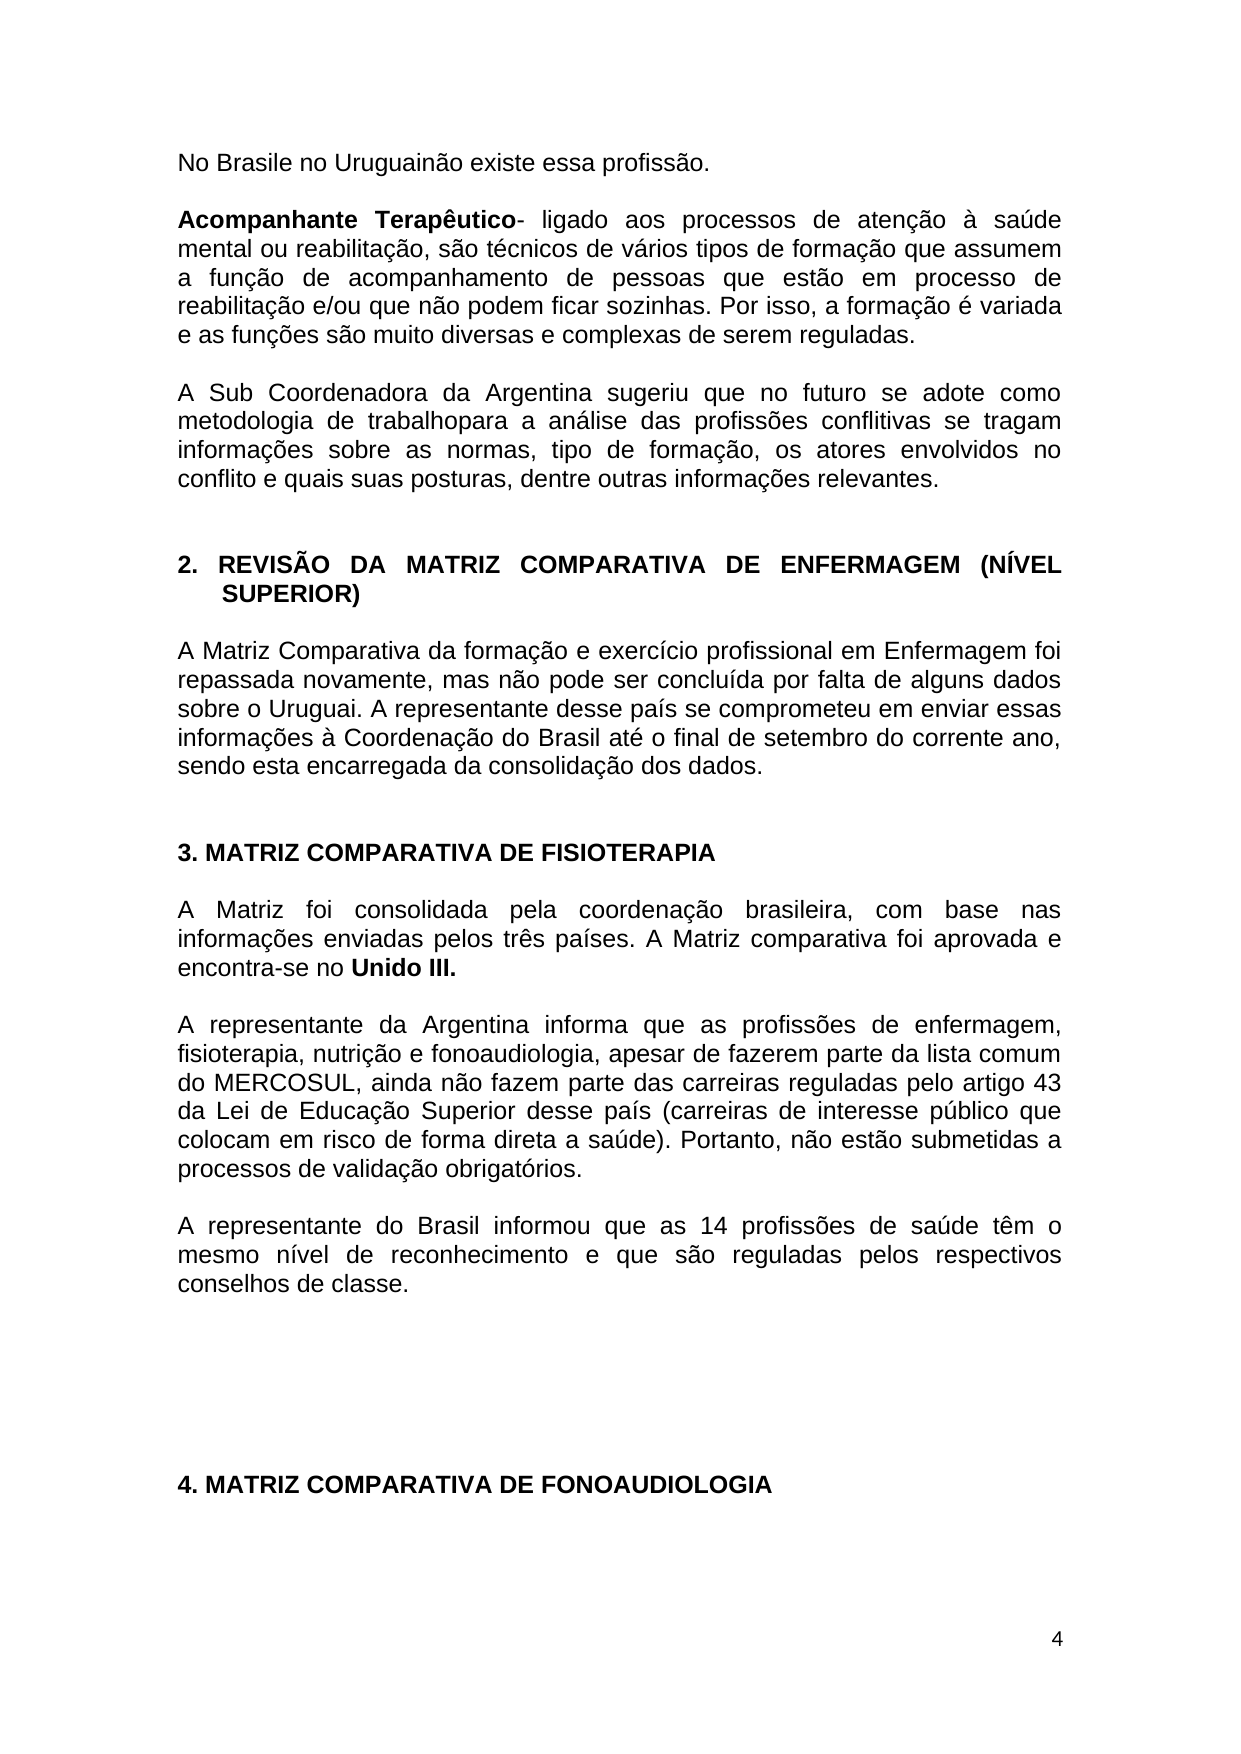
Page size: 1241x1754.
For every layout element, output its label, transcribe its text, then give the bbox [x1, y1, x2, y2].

text A representante do Brasil informou que as 14 profissões de saúde têm o mesmo nível de reconhecimento e que são reguladas pelos respectivos conselhos de classe. [177, 1211, 1063, 1298]
text 4. MATRIZ COMPARATIVA DE FONOAUDIOLOGIA [177, 1470, 1063, 1499]
text 3. MATRIZ COMPARATIVA DE FISIOTERAPIA [177, 809, 1063, 866]
text A Matriz foi consolidada pela coordenação brasileira, com base nas informações enviadas pelos três países. A Matriz comparativa foi aprovada e encontra-se no Unido III. [177, 866, 1063, 981]
text Acompanhante Terapêutico- ligado aos processos de atenção à saúde mental ou reabilitação, são técnicos de vários tipos de formação que assumem a função de acompanhamento de pessoas que estão em processo de reabilitação e/ou que não podem ficar sozinhas. Por isso, a formação é variada e as funções são muito diversas e complexas de serem reguladas. [177, 205, 1063, 349]
text A Sub Coordenadora da Argentina sugeriu que no futuro se adote como metodologia de trabalhopara a análise das profissões conflitivas se tragam informações sobre as normas, tipo de formação, os atores envolvidos no conflito e quais suas posturas, dentre outras informações relevantes. [177, 378, 1063, 493]
text A representante da Argentina informa que as profissões de enfermagem, fisioterapia, nutrição e fonoaudiologia, apesar de fazerem parte da lista comum do MERCOSUL, ainda não fazem parte das carreiras reguladas pelo artigo 43 da Lei de Educação Superior desse país (carreiras de interesse público que colocam em risco de forma direta a saúde). Portanto, não estão submetidas a processos de validação obrigatórios. [177, 1010, 1063, 1183]
text A Matriz Comparativa da formação e exercício profissional em Enfermagem foi repassada novamente, mas não pode ser concluída por falta de alguns dados sobre o Uruguai. A representante desse país se comprometeu em enviar essas informações à Coordenação do Brasil até o final de setembro do corrente ano, sendo esta encarregada da consolidação dos dados. [177, 636, 1063, 780]
text No Brasile no Uruguainão existe essa profissão. [177, 148, 1063, 176]
text 2. REVISÃO DA MATRIZ COMPARATIVA DE ENFERMAGEM (NÍVEL SUPERIOR) [177, 550, 1063, 608]
